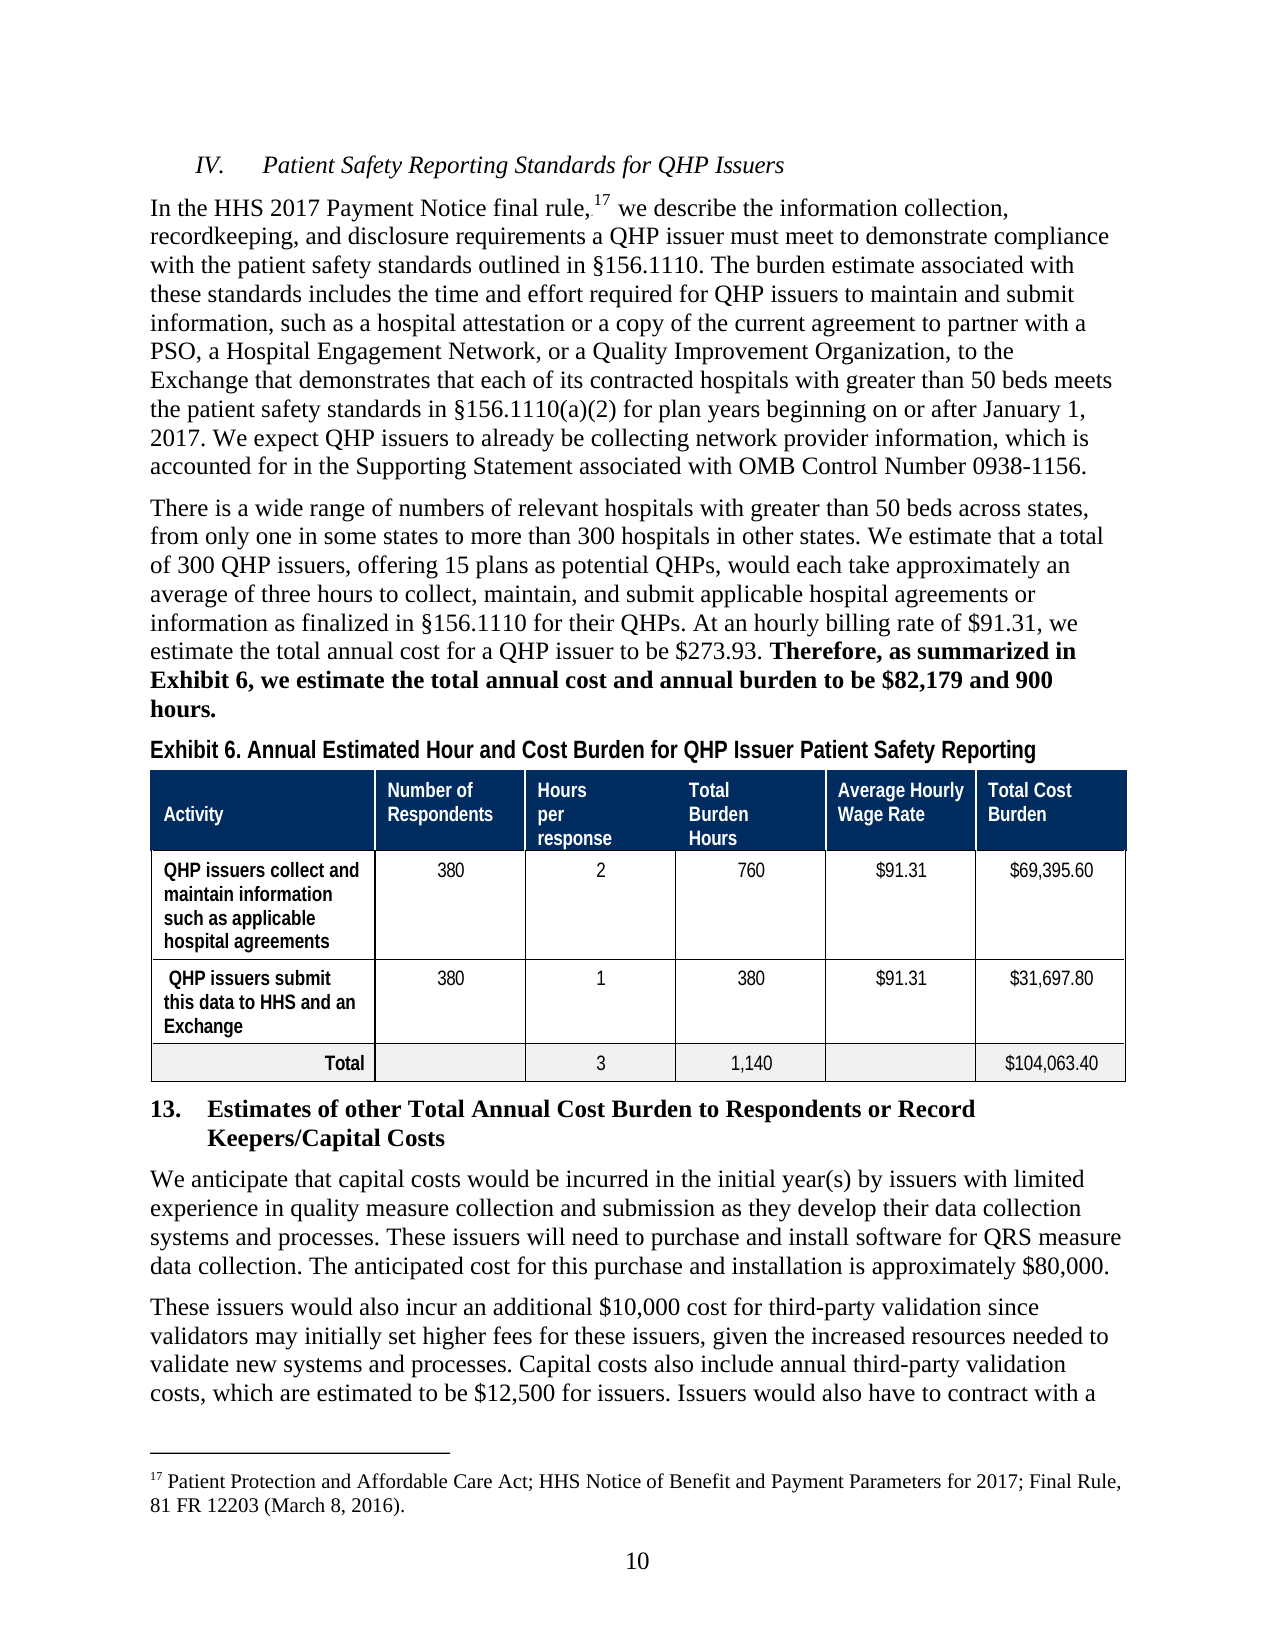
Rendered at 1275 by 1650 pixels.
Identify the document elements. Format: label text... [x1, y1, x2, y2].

list Patient Safety Reporting Standards for QHP Issuers [195, 150, 1162, 179]
subtitle Exhibit 6. Annual Estimated Hour and Cost Burden for QHP Issuer Patient Safety Reporting [150, 735, 1162, 764]
table_cell Total [152, 1044, 374, 1081]
text We anticipate that capital costs would be incurred in the initial year(s) by issuers with limited experience in quality measure collection and submission as they develop their data collection systems and processes. These issuers will need to purchase and install software for QRS measure data collection. The anticipated cost for this purchase and installation is approximately $80,000. [150, 1164, 1124, 1279]
table_cell 760 [676, 851, 825, 959]
table_cell [376, 1044, 525, 1081]
table_cell 380 [376, 851, 525, 959]
table_header Average Hourly Wage Rate [827, 770, 975, 850]
table_cell QHP issuers collect and maintain information such as applicable hospital agreements [152, 851, 374, 959]
text These issuers would also incur an additional $10,000 cost for third-party validation since validators may initially set higher fees for these issuers, given the increased resources needed to validate new systems and processes. Capital costs also include annual third-party validation costs, which are estimated to be $12,500 for issuers. Issuers would also have to contract with a [150, 1292, 1118, 1407]
table_cell [826, 1044, 975, 1081]
table_header Number of Respondents [376, 770, 524, 850]
text In the HHS 2017 Payment Notice final rule,16F17 we describe the information collection, recordkeeping, and disclosure requirements a QHP issuer must meet to demonstrate compliance with the patient safety standards outlined in §156.1110. The burden estimate associated with these standards includes the time and effort required for QHP issuers to maintain and submit information, such as a hospital attestation or a copy of the current agreement to partner with a PSO, a Hospital Engagement Network, or a Quality Improvement Organization, to the Exchange that demonstrates that each of its contracted hospitals with greater than 50 beds meets the patient safety standards in §156.1110(a)(2) for plan years beginning on or after January 1, 2017. We expect QHP issuers to already be collecting network provider information, which is accounted for in the Supporting Statement associated with OMB Control Number 0938-1156. [150, 189, 1118, 480]
table_cell 2 [526, 851, 675, 959]
table_cell $69,395.60 [976, 850, 1125, 959]
table_cell 1 [526, 960, 675, 1043]
table_cell 3 [526, 1044, 675, 1081]
table_cell QHP issuers submit this data to HHS and an Exchange [152, 960, 374, 1043]
list Estimates of other Total Annual Cost Burden to Respondents or Record Keepers/Capital Costs [150, 1094, 976, 1152]
table_cell 1,140 [676, 1044, 825, 1081]
table_cell $31,697.80 [976, 959, 1125, 1043]
table_cell $91.31 [826, 851, 975, 959]
table_header Total Cost Burden [977, 770, 1125, 850]
table_cell 380 [676, 960, 825, 1043]
table_header Activity [152, 770, 374, 850]
text 17 Patient Protection and Affordable Care Act; HHS Notice of Benefit and Payment Parameters for 2017; Final Rule, 81 FR 12203 (March 8, 2016). [150, 1469, 1124, 1517]
table_cell 380 [376, 960, 525, 1043]
table_cell $104,063.40 [976, 1043, 1125, 1081]
table_header Total Burden Hours [675, 770, 825, 850]
table_cell $91.31 [826, 960, 975, 1043]
table_header Hours per response [526, 770, 675, 850]
text There is a wide range of numbers of relevant hospitals with greater than 50 beds across states, from only one in some states to more than 300 hospitals in other states. We estimate that a total of 300 QHP issuers, offering 15 plans as potential QHPs, would each take approximately an average of three hours to collect, maintain, and submit applicable hospital agreements or information as finalized in §156.1110 for their QHPs. At an hourly billing rate of $91.31, we estimate the total annual cost for a QHP issuer to be $273.93. Therefore, as summarized in Exhibit 6, we estimate the total annual cost and annual burden to be $82,179 and 900 hours. [150, 493, 1118, 723]
